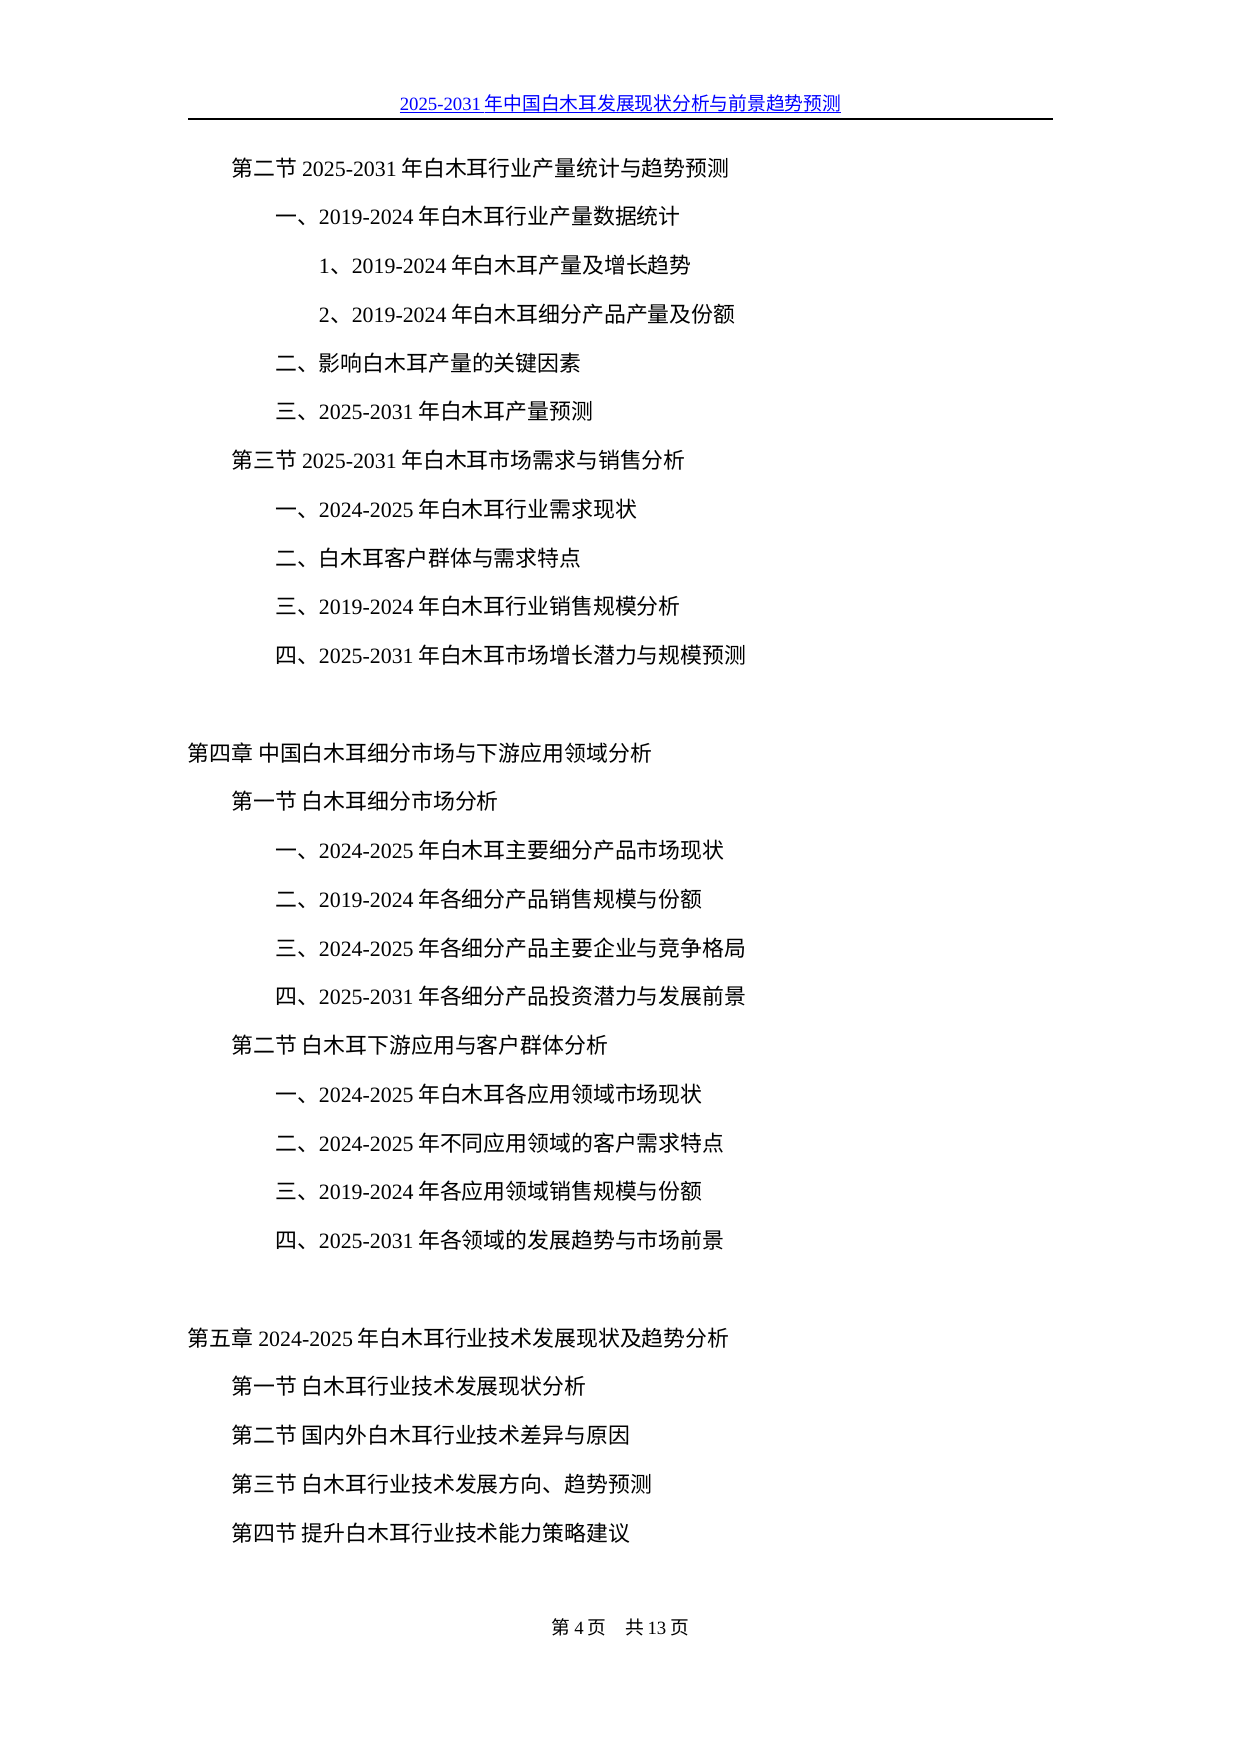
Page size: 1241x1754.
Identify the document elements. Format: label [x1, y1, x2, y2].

text [187, 150, 1053, 1548]
